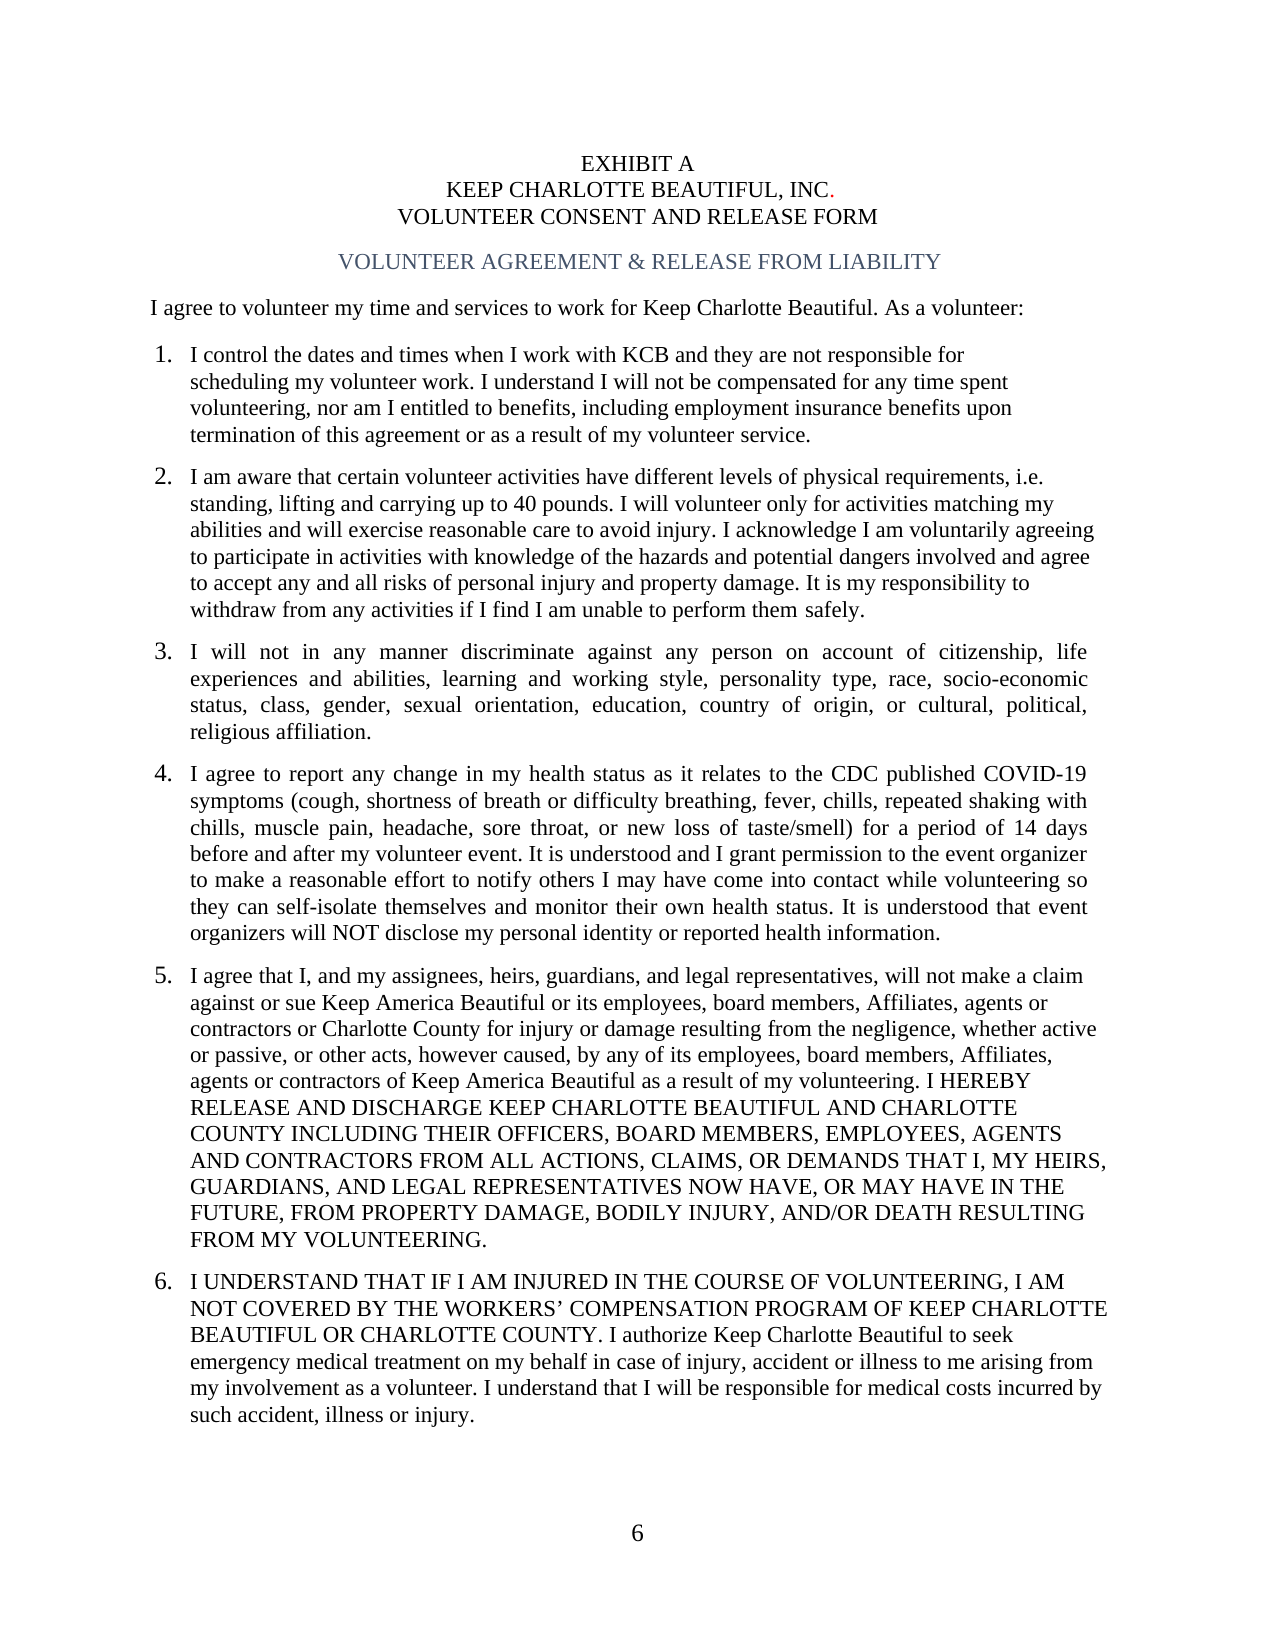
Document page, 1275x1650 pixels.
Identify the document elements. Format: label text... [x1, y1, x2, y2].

text KEEP CHARLOTTE BEAUTIFUL, INC. [150, 176, 1125, 203]
text EXHIBIT A [150, 150, 1125, 176]
list I UNDERSTAND THAT IF I AM INJURED IN THE COURSE OF VOLUNTEERING, I AM NOT COVERED BY THE WORKERS’ COMPENSATION PROGRAM OF KEEP CHARLOTTE BEAUTIFUL OR CHARLOTTE COUNTY. I authorize Keep Charlotte Beautiful to seek emergency medical treatment on my behalf in case of injury, accident or illness to me arising from my involvement as a volunteer. I understand that I will be responsible for medical costs incurred by such accident, illness or injury. [154, 1266, 1112, 1427]
text VOLUNTEER CONSENT AND RELEASE FORM [150, 203, 1125, 229]
list I agree that I, and my assignees, heirs, guardians, and legal representatives, will not make a claim against or sue Keep America Beautiful or its employees, board members, Affiliates, agents or contractors or Charlotte County for injury or damage resulting from the negligence, whether active or passive, or other acts, however caused, by any of its employees, board members, Affiliates, agents or contractors of Keep America Beautiful as a result of my volunteering. I HEREBY RELEASE AND DISCHARGE KEEP CHARLOTTE BEAUTIFUL AND CHARLOTTE COUNTY INCLUDING THEIR OFFICERS, BOARD MEMBERS, EMPLOYEES, AGENTS AND CONTRACTORS FROM ALL ACTIONS, CLAIMS, OR DEMANDS THAT I, MY HEIRS, GUARDIANS, AND LEGAL REPRESENTATIVES NOW HAVE, OR MAY HAVE IN THE FUTURE, FROM PROPERTY DAMAGE, BODILY INJURY, AND/OR DEATH RESULTING FROM MY VOLUNTEERING. [154, 960, 1113, 1252]
text I agree to volunteer my time and services to work for Keep Charlotte Beautiful. As a volunteer: [150, 294, 1099, 320]
list I control the dates and times when I work with KCB and they are not responsible for scheduling my volunteer work. I understand I will not be compensated for any time spent volunteering, nor am I entitled to benefits, including employment insurance benefits upon termination of this agreement or as a result of my volunteer service. [154, 339, 1069, 447]
list I am aware that certain volunteer activities have different levels of physical requirements, i.e. standing, lifting and carrying up to 40 pounds. I will volunteer only for activities matching my abilities and will exercise reasonable care to avoid injury. I acknowledge I am voluntarily agreeing to participate in activities with knowledge of the hazards and potential dangers involved and agree to accept any and all risks of personal injury and property damage. It is my responsibility to withdraw from any activities if I find I am unable to perform them safely. [154, 461, 1112, 622]
list I will not in any manner discriminate against any person on account of citizenship, life experiences and abilities, learning and working style, personality type, race, socio-economic status, class, gender, sexual orientation, education, country of origin, or cultural, political, religious affiliation. [154, 636, 1089, 744]
list I agree to report any change in my health status as it relates to the CDC published COVID-19 symptoms (cough, shortness of breath or difficulty breathing, fever, chills, repeated shaking with chills, muscle pain, headache, sore throat, or new loss of taste/smell) for a period of 14 days before and after my volunteer event. It is understood and I grant permission to the event organizer to make a reasonable effort to notify others I may have come into contact while volunteering so they can self-isolate themselves and monitor their own health status. It is understood that event organizers will NOT disclose my personal identity or reported health information. [154, 758, 1089, 945]
text VOLUNTEER AGREEMENT & RELEASE FROM LIABILITY [154, 248, 1125, 274]
